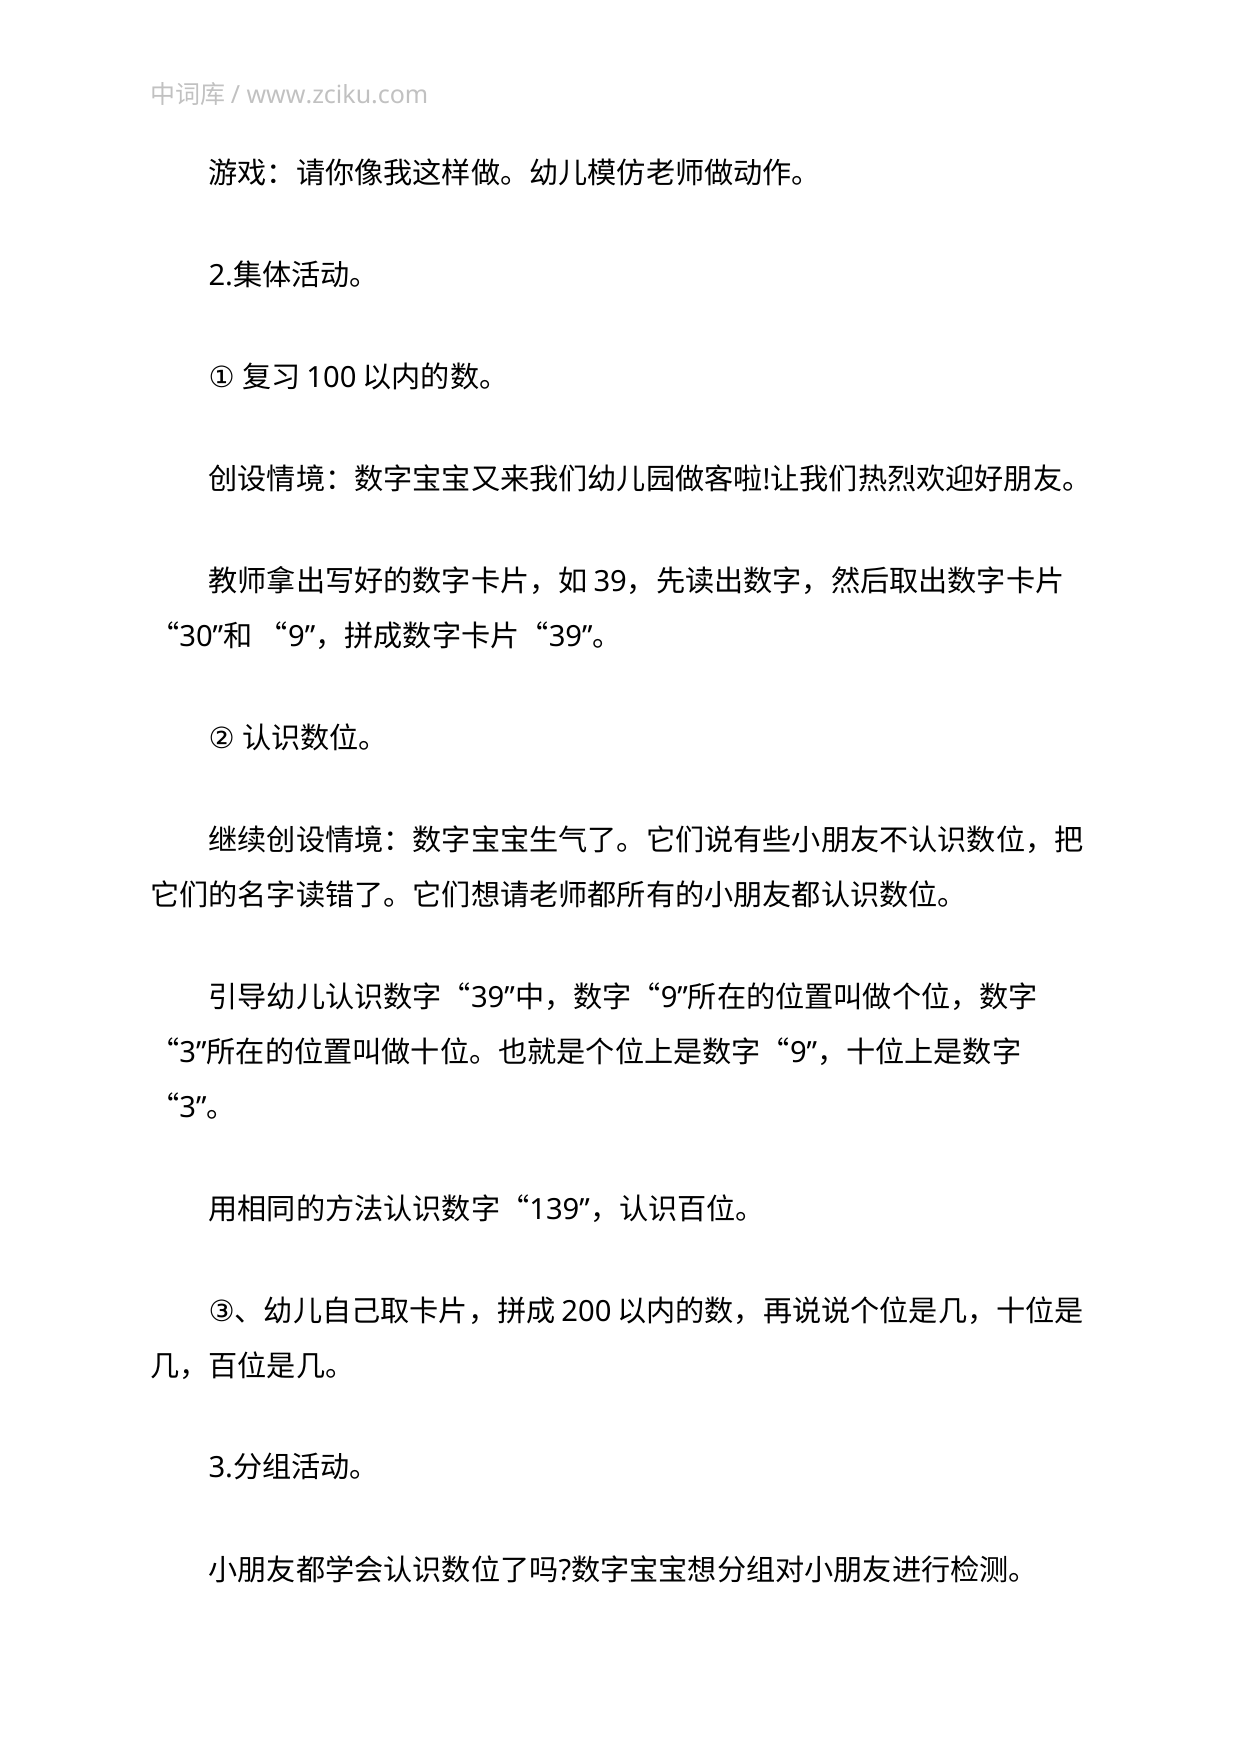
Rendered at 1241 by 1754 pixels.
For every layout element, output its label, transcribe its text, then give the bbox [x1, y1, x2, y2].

text ② 认识数位。 [150, 715, 1090, 757]
text 用相同的方法认识数字“139”，认识百位。 [150, 1185, 1090, 1228]
text 创设情境：数字宝宝又来我们幼儿园做客啦!让我们热烈欢迎好朋友。 [150, 456, 1090, 498]
text 引导幼儿认识数字“39”中，数字“9”所在的位置叫做个位，数字“3”所在的位置叫做十位。也就是个位上是数字“9”，十位上是数字“3”。 [150, 973, 1090, 1126]
text 继续创设情境：数字宝宝生气了。它们说有些小朋友不认识数位，把它们的名字读错了。它们想请老师都所有的小朋友都认识数位。 [150, 817, 1090, 914]
text ① 复习100以内的数。 [150, 354, 1090, 396]
text 教师拿出写好的数字卡片，如39，先读出数字，然后取出数字卡片“30”和 “9”，拼成数字卡片“39”。 [150, 558, 1090, 655]
text 2.集体活动。 [150, 252, 1090, 294]
text 小朋友都学会认识数位了吗?数字宝宝想分组对小朋友进行检测。 [150, 1546, 1090, 1588]
text 3.分组活动。 [150, 1444, 1090, 1486]
text 游戏：请你像我这样做。幼儿模仿老师做动作。 [150, 150, 1090, 192]
text ③、幼儿自己取卡片，拼成200以内的数，再说说个位是几，十位是几，百位是几。 [150, 1287, 1090, 1384]
